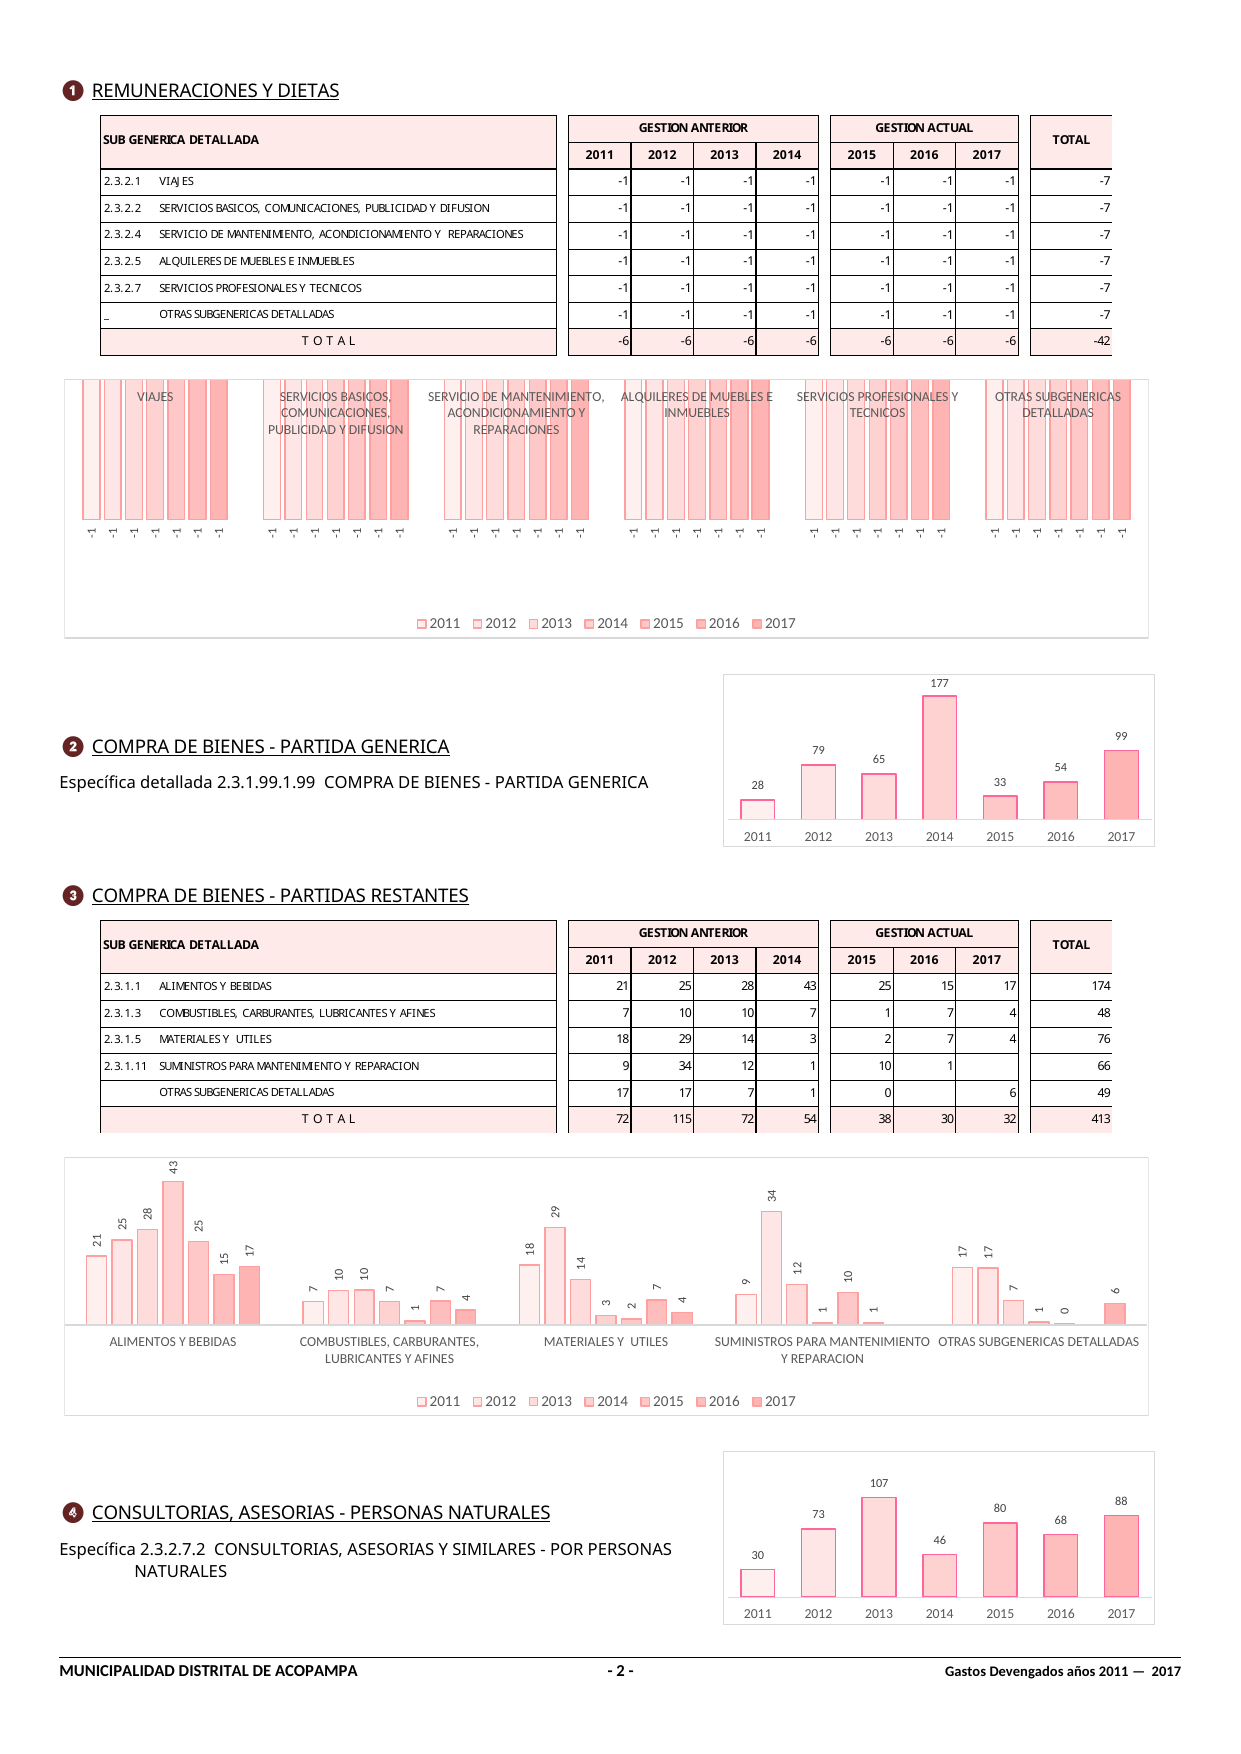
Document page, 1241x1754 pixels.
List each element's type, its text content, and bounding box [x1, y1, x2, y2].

table_header ❶ REMUNERACIONES Y DIETAS [39, 71, 1174, 644]
table_header [703, 1445, 1174, 1631]
table_header ❸ COMPRA DE BIENES - PARTIDAS RESTANTES [39, 876, 1174, 1422]
table_header ❷ COMPRA DE BIENES - PARTIDA GENERICA Específica detallada 2.3.1.99.1.99 COMPRA DE BIENES - PARTIDA GENERICA [39, 667, 702, 853]
table_header ❹ CONSULTORIAS, ASESORIAS - PERSONAS NATURALES Específica 2.3.2.7.2 CONSULTORIAS, ASESORIAS Y SIMILARES - POR PERSONAS NATURALES [39, 1445, 702, 1631]
table_header [703, 667, 1174, 853]
